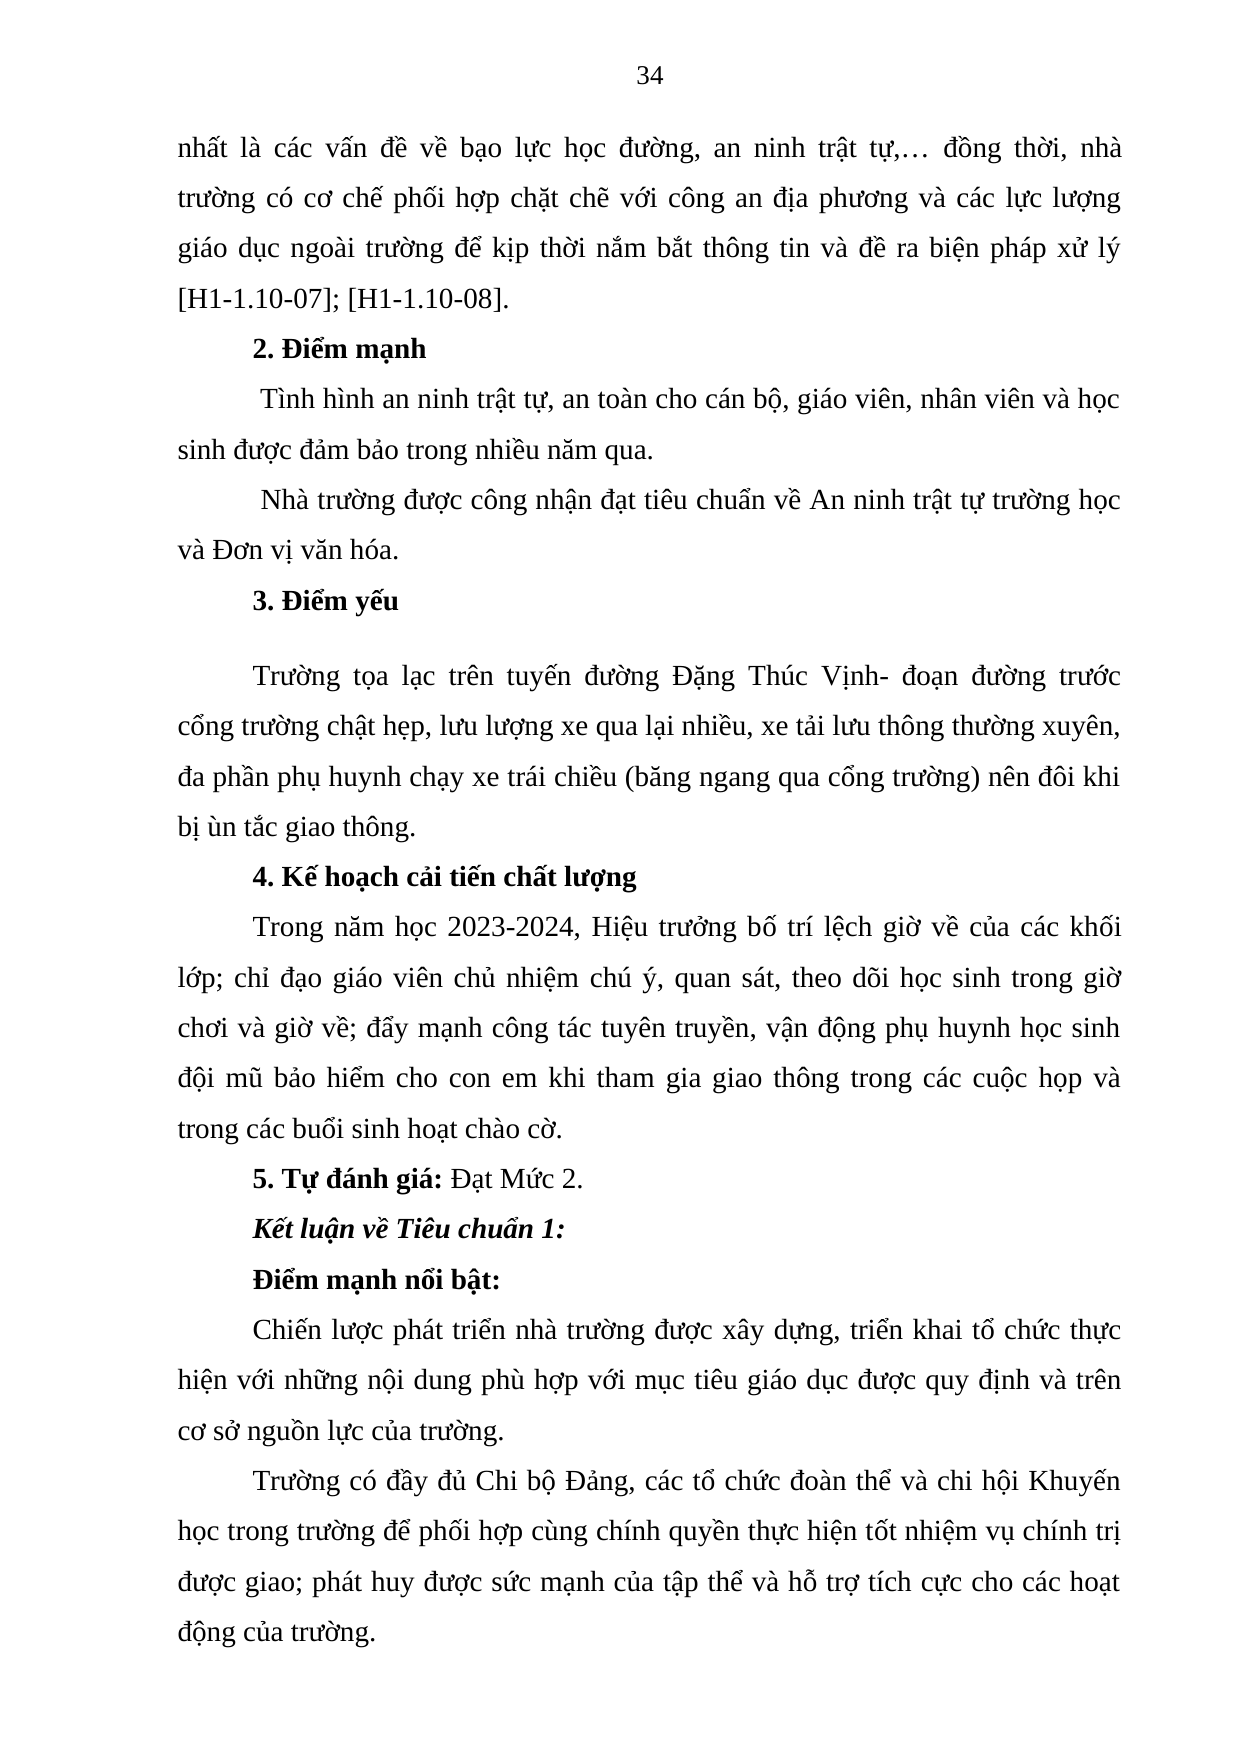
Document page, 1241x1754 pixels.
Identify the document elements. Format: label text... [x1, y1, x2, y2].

text Điểm mạnh nổi bật: [177, 1262, 1122, 1295]
text 2. Điểm mạnh [177, 331, 1122, 365]
text Chiến lược phát triển nhà trường được xây dựng, triển khai tổ chức thực hiện với những nội dung phù hợp với mục tiêu giáo dục được quy định và trên cơ sở nguồn lực của trường. [177, 1312, 1122, 1446]
text Trường có đầy đủ Chi bộ Đảng, các tổ chức đoàn thể và chi hội Khuyến học trong trường để phối hợp cùng chính quyền thực hiện tốt nhiệm vụ chính trị được giao; phát huy được sức mạnh của tập thể và hỗ trợ tích cực cho các hoạt động của trường. [177, 1463, 1122, 1647]
text Trong năm học 2023-2024, Hiệu trưởng bố trí lệch giờ về của các khối lớp; chỉ đạo giáo viên chủ nhiệm chú ý, quan sát, theo dõi học sinh trong giờ chơi và giờ về; đẩy mạnh công tác tuyên truyền, vận động phụ huynh học sinh đội mũ bảo hiểm cho con em khi tham gia giao thông trong các cuộc họp và trong các buổi sinh hoạt chào cờ. [177, 909, 1122, 1144]
text Tình hình an ninh trật tự, an toàn cho cán bộ, giáo viên, nhân viên và học sinh được đảm bảo trong nhiều năm qua. [177, 381, 1122, 465]
text Kết luận về Tiêu chuẩn 1: [177, 1211, 1122, 1245]
text 4. Kế hoạch cải tiến chất lượng [177, 859, 1122, 893]
text Nhà trường được công nhận đạt tiêu chuẩn về An ninh trật tự trường học và Đơn vị văn hóa. [177, 482, 1122, 566]
text Trường tọa lạc trên tuyến đường Đặng Thúc Vịnh- đoạn đường trước cổng trường chật hẹp, lưu lượng xe qua lại nhiều, xe tải lưu thông thường xuyên, đa phần phụ huynh chạy xe trái chiều (băng ngang qua cổng trường) nên đôi khi bị ùn tắc giao thông. [177, 658, 1122, 842]
text 5. Tự đánh giá: Đạt Mức 2. [177, 1161, 1122, 1195]
text 3. Điểm yếu [177, 583, 1122, 616]
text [177, 130, 1122, 314]
